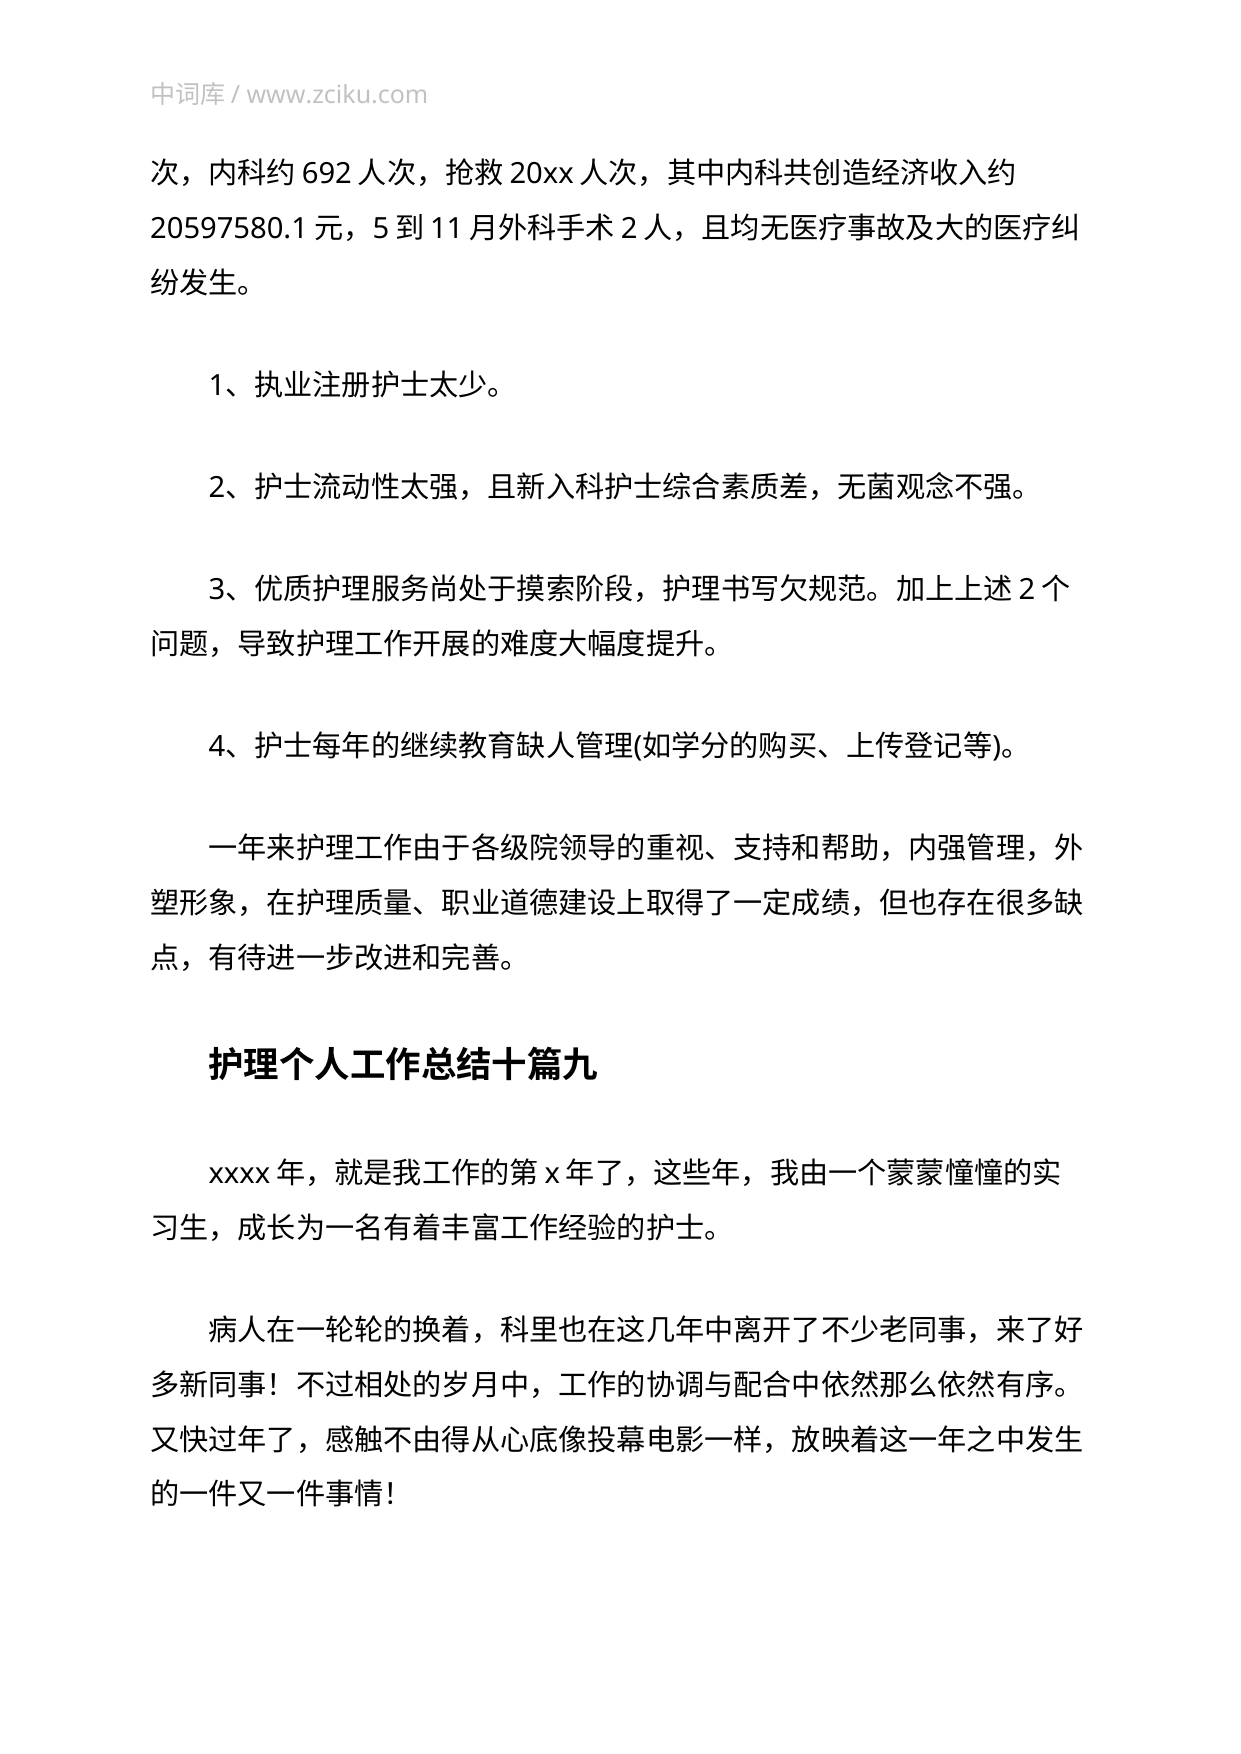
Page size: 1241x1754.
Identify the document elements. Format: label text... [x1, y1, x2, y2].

text 4、护士每年的继续教育缺人管理(如学分的购买、上传登记等)。 [150, 722, 1090, 765]
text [150, 150, 1090, 302]
text 护理个人工作总结十篇九 [150, 1036, 1090, 1087]
text 2、护士流动性太强，且新入科护士综合素质差，无菌观念不强。 [150, 464, 1090, 506]
text 3、优质护理服务尚处于摸索阶段，护理书写欠规范。加上上述2个问题，导致护理工作开展的难度大幅度提升。 [150, 566, 1090, 663]
text xxxx年，就是我工作的第x年了，这些年，我由一个蒙蒙憧憧的实习生，成长为一名有着丰富工作经验的护士。 [150, 1149, 1090, 1247]
text 1、执业注册护士太少。 [150, 362, 1090, 404]
text 一年来护理工作由于各级院领导的重视、支持和帮助，内强管理，外塑形象，在护理质量、职业道德建设上取得了一定成绩，但也存在很多缺点，有待进一步改进和完善。 [150, 824, 1090, 977]
text 病人在一轮轮的换着，科里也在这几年中离开了不少老同事，来了好多新同事！不过相处的岁月中，工作的协调与配合中依然那么依然有序。又快过年了，感触不由得从心底像投幕电影一样，放映着这一年之中发生的一件又一件事情！ [150, 1306, 1090, 1513]
